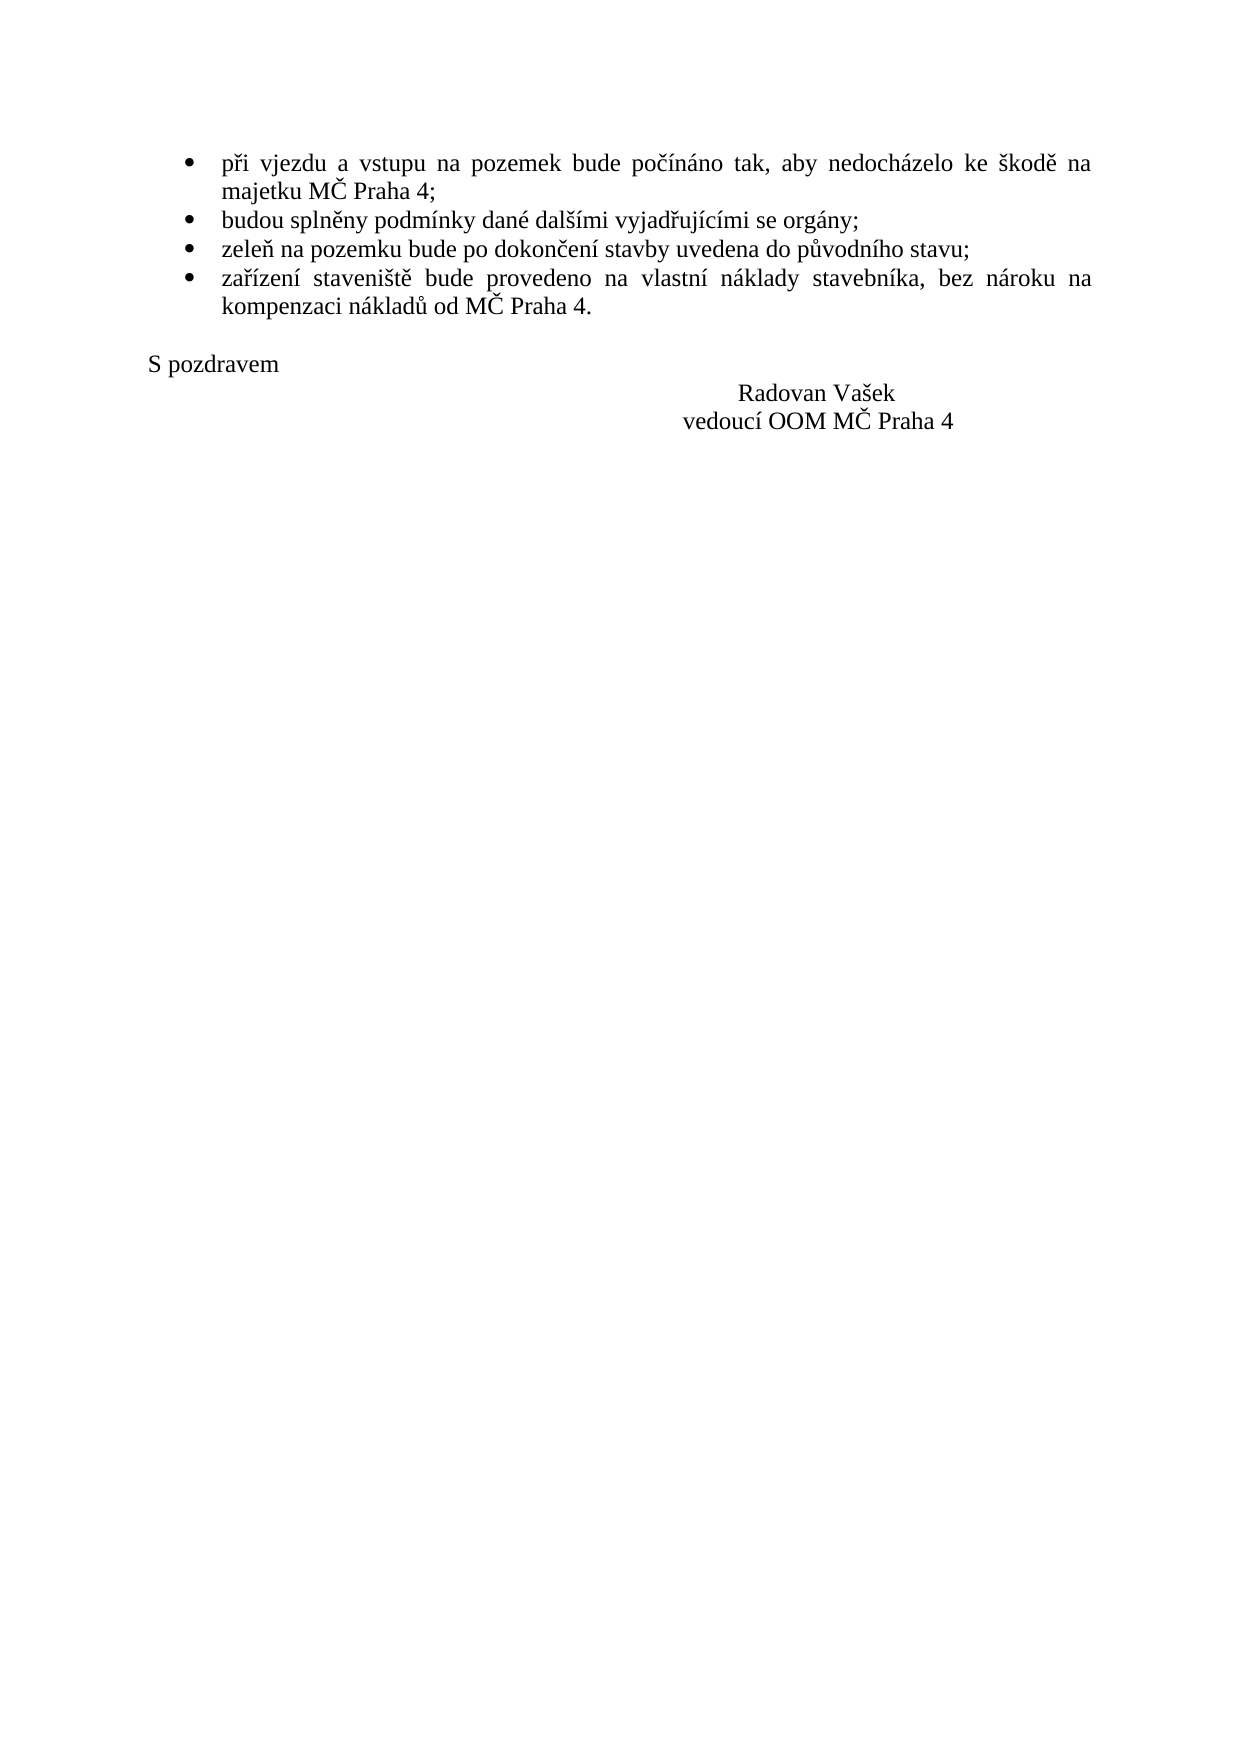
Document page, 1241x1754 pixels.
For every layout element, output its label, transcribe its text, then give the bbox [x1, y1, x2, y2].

text vedoucí OOM MČ Praha 4 [148, 406, 1093, 435]
text Radovan Vašek [148, 378, 1093, 406]
text S pozdravem [148, 349, 1093, 378]
list při vjezdu a vstupu na pozemek bude počínáno tak, aby nedocházelo ke škodě na majetku MČ Praha 4; [185, 148, 1093, 205]
list budou splněny podmínky dané dalšími vyjadřujícími se orgány; [185, 205, 1093, 234]
list zařízení staveniště bude provedeno na vlastní náklady stavebníka, bez nároku na kompenzaci nákladů od MČ Praha 4. [185, 263, 1093, 320]
list zeleň na pozemku bude po dokončení stavby uvedena do původního stavu; [185, 234, 1093, 263]
